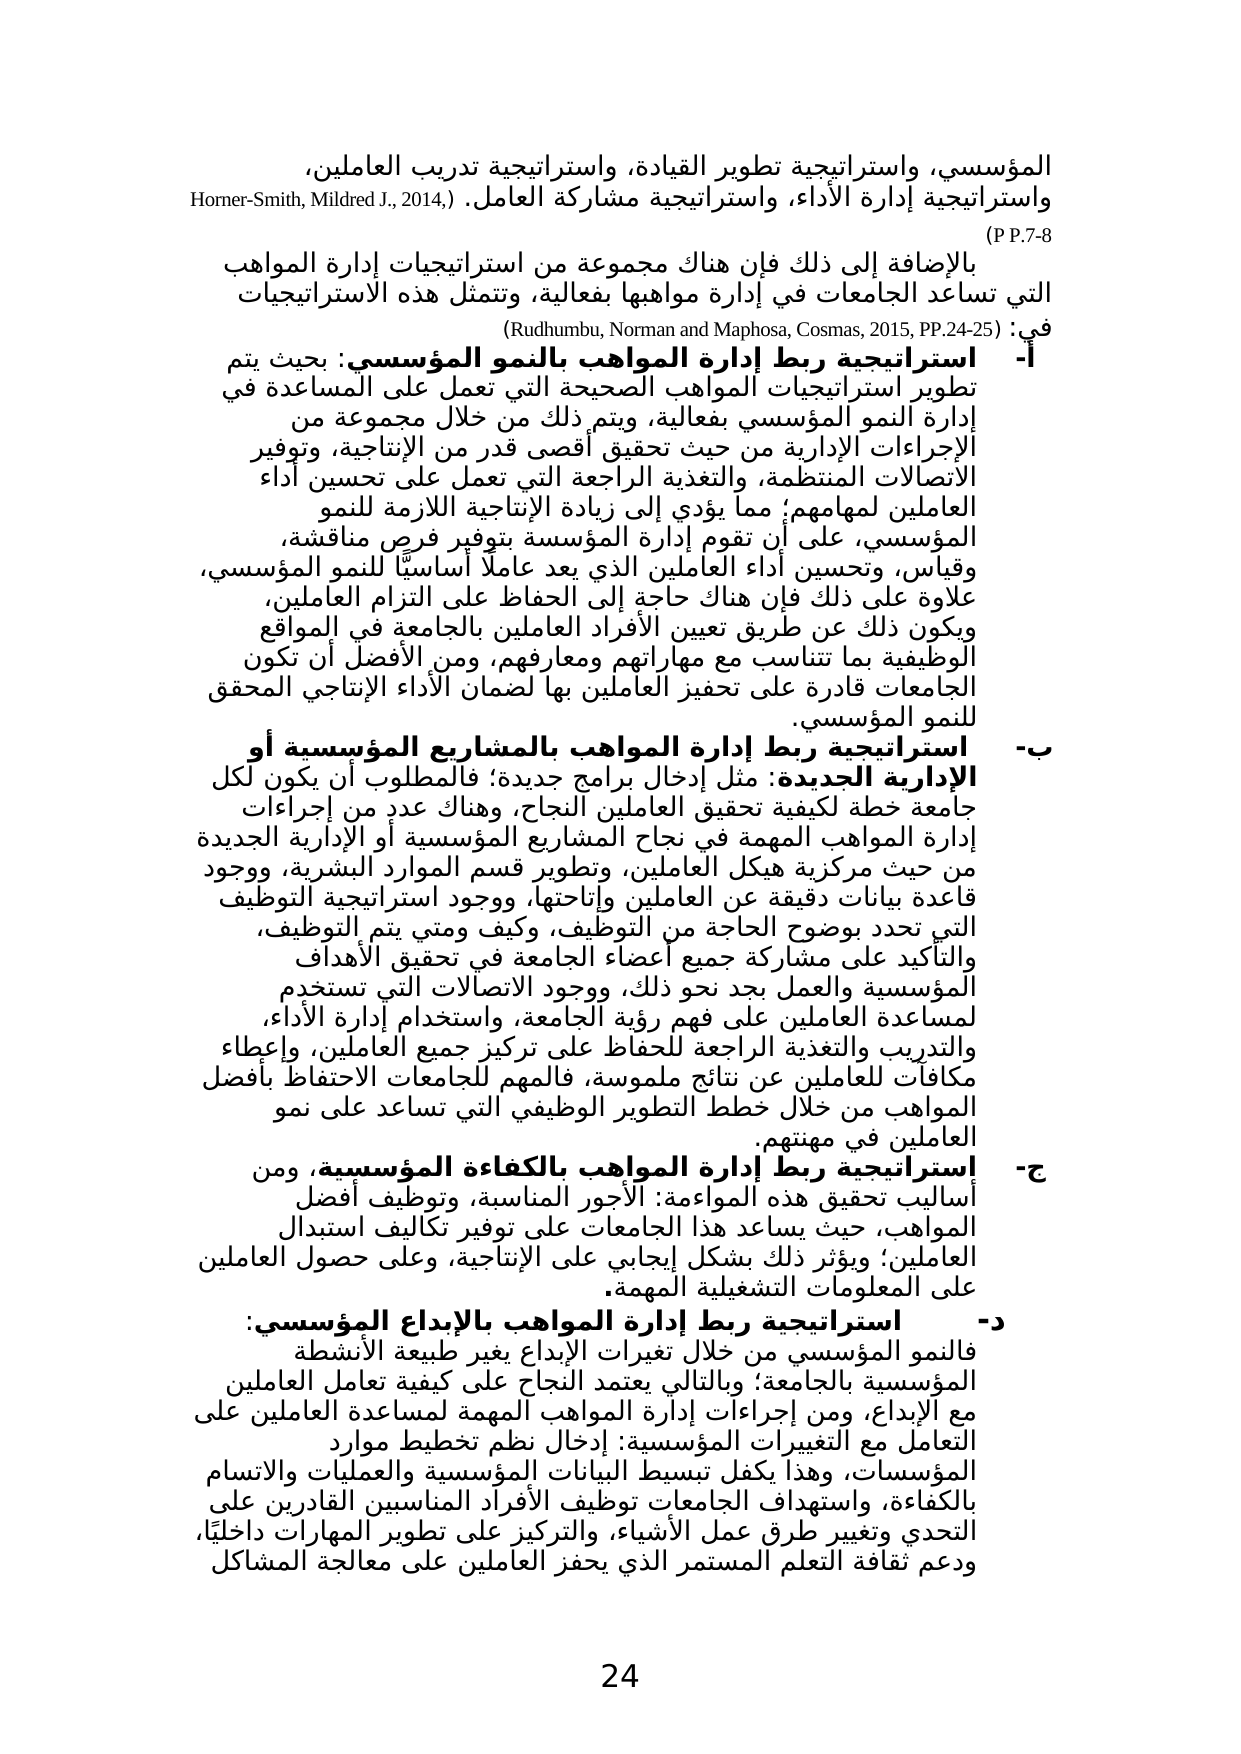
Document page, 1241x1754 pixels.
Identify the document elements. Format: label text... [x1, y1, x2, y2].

list استراتيجية ربط إدارة المواهب بالكفاءة المؤسسية، ومن أساليب تحقيق هذه المواءمة: الأجور المناسبة، وتوظيف أفضل المواهب، حيث يساعد هذا الجامعات على توفير تكاليف استبدال العاملين؛ ويؤثر ذلك بشكل إيجابي على الإنتاجية، وعلى حصول العاملين على المعلومات التشغيلية المهمة. [187, 1153, 1015, 1303]
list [187, 1303, 978, 1577]
list استراتيجية ربط إدارة المواهب بالمشاريع المؤسسية أو الإدارية الجديدة: مثل إدخال برامج جديدة؛ فالمطلوب أن يكون لكل جامعة خطة لكيفية تحقيق العاملين النجاح، وهناك عدد من إجراءات إدارة المواهب المهمة في نجاح المشاريع المؤسسية أو الإدارية الجديدة من حيث مركزية هيكل العاملين، وتطوير قسم الموارد البشرية، ووجود قاعدة بيانات دقيقة عن العاملين وإتاحتها، ووجود استراتيجية التوظيف التي تحدد بوضوح الحاجة من التوظيف، وكيف ومتي يتم التوظيف، والتأكيد على مشاركة جميع أعضاء الجامعة في تحقيق الأهداف المؤسسية والعمل بجد نحو ذلك، ووجود الاتصالات التي تستخدم لمساعدة العاملين على فهم رؤية الجامعة، واستخدام إدارة الأداء، والتدريب والتغذية الراجعة للحفاظ على تركيز جميع العاملين، وإعطاء مكافآت للعاملين عن نتائج ملموسة، فالمهم للجامعات الاحتفاظ بأفضل المواهب من خلال خطط التطوير الوظيفي التي تساعد على نمو العاملين في مهنتهم. [187, 733, 1015, 1153]
text بالإضافة إلى ذلك فإن هناك مجموعة من استراتيجيات إدارة المواهب التي تساعد الجامعات في إدارة مواهبها بفعالية، وتتمثل هذه الاستراتيجيات في: (Rudhumbu, Norman and Maphosa, Cosmas, 2015, PP.24-25) [187, 249, 1053, 343]
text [187, 150, 1053, 249]
list استراتيجية ربط إدارة المواهب بالنمو المؤسسي: بحيث يتم تطوير استراتيجيات المواهب الصحيحة التي تعمل على المساعدة في إدارة النمو المؤسسي بفعالية، ويتم ذلك من خلال مجموعة من الإجراءات الإدارية من حيث تحقيق أقصى قدر من الإنتاجية، وتوفير الاتصالات المنتظمة، والتغذية الراجعة التي تعمل على تحسين أداء العاملين لمهامهم؛ مما يؤدي إلى زيادة الإنتاجية اللازمة للنمو المؤسسي، على أن تقوم إدارة المؤسسة بتوفير فرص مناقشة، وقياس، وتحسين أداء العاملين الذي يعد عاملًا أساسيًّا للنمو المؤسسي، علاوة على ذلك فإن هناك حاجة إلى الحفاظ على التزام العاملين، ويكون ذلك عن طريق تعيين الأفراد العاملين بالجامعة في المواقع الوظيفية بما تتناسب مع مهاراتهم ومعارفهم، ومن الأفضل أن تكون الجامعات قادرة على تحفيز العاملين بها لضمان الأداء الإنتاجي المحقق للنمو المؤسسي. [187, 343, 1015, 733]
